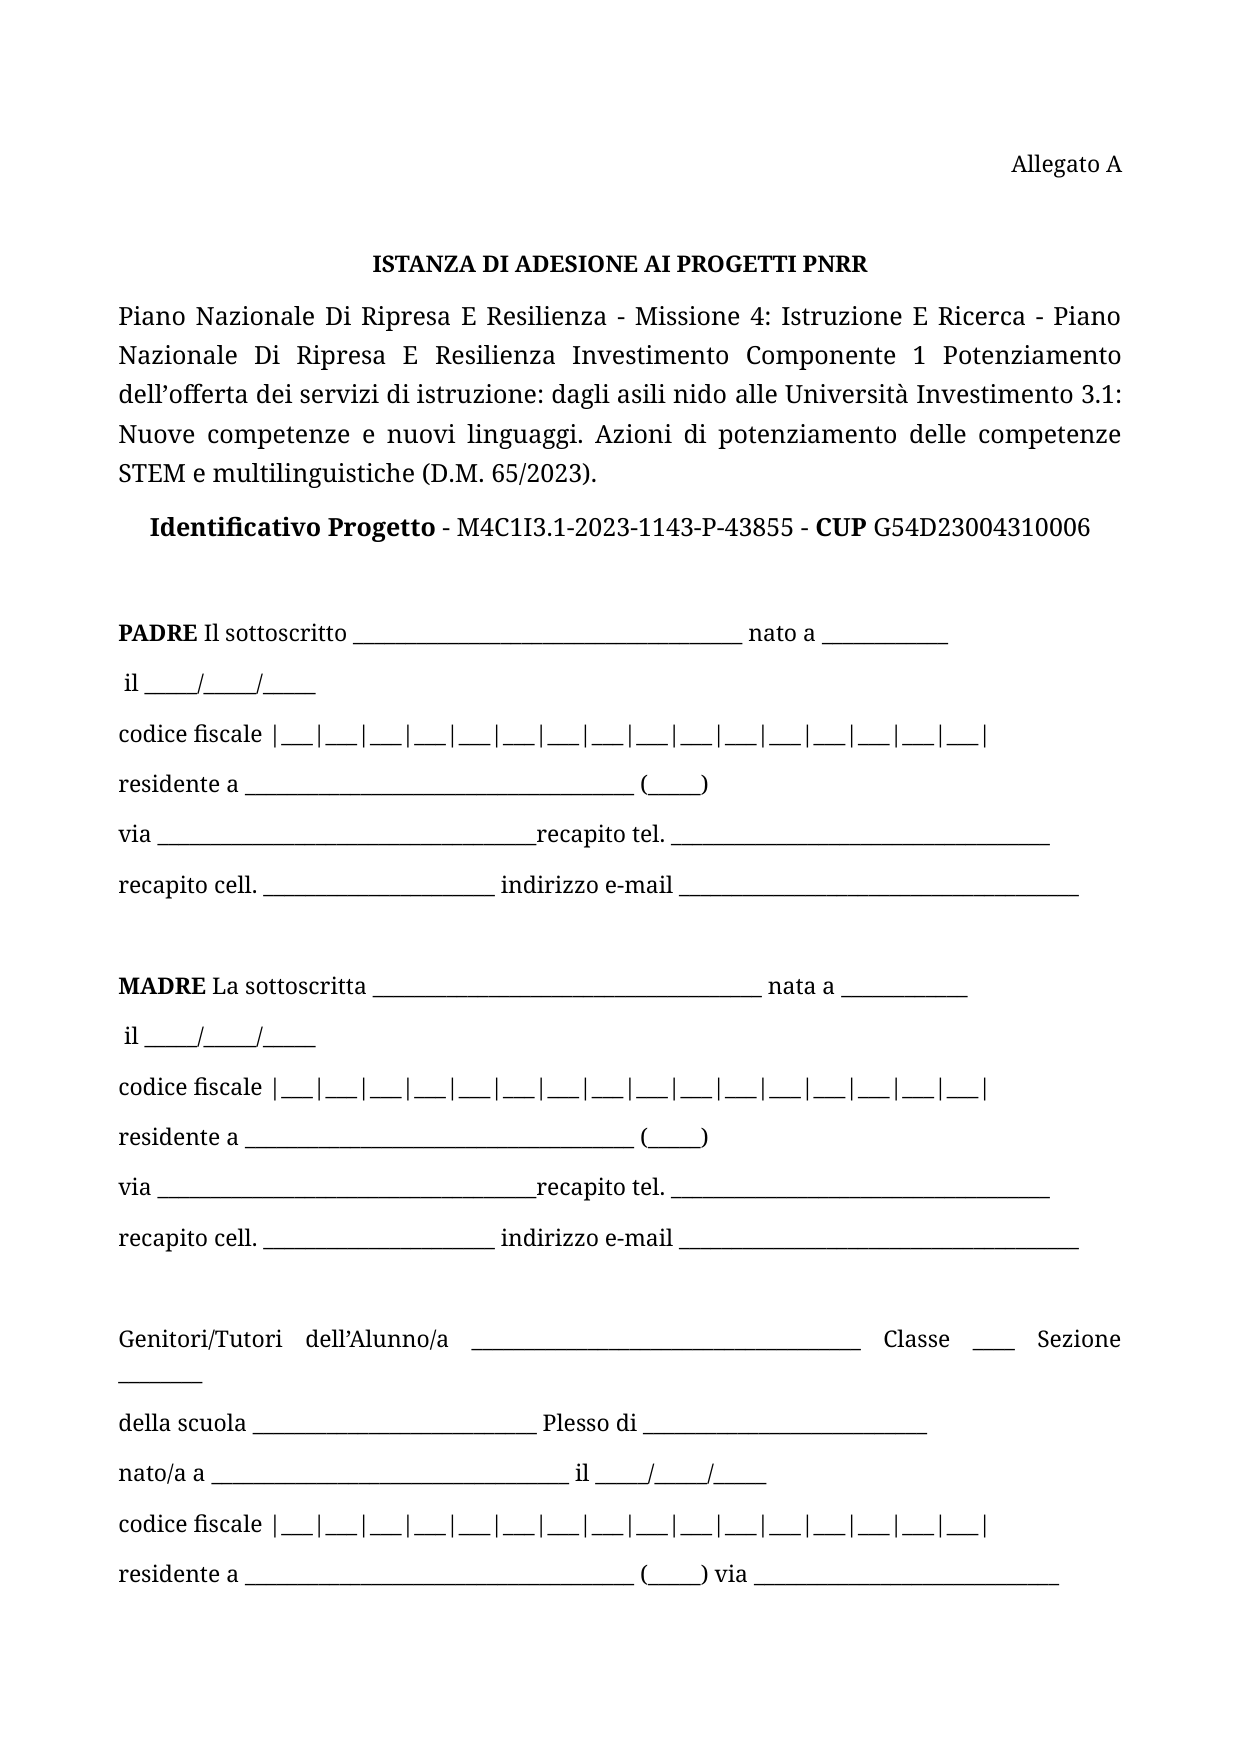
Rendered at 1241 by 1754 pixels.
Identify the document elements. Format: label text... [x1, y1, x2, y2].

text Piano Nazionale Di Ripresa E Resilienza - Missione 4: Istruzione E Ricerca - Piano Nazionale Di Ripresa E Resilienza Investimento Componente 1 Potenziamento dell’offerta dei servizi di istruzione: dagli asili nido alle Università Investimento 3.1: Nuove competenze e nuovi linguaggi. Azioni di potenziamento delle competenze STEM e multilinguistiche (D.M. 65/2023). [118, 299, 1122, 489]
text ISTANZA DI ADESIONE AI PROGETTI PNRR [118, 248, 1122, 280]
text residente a _____________________________________ (_____) via _____________________________ [118, 1558, 1122, 1589]
text codice fiscale |___|___|___|___|___|___|___|___|___|___|___|___|___|___|___|___| [118, 1071, 1122, 1102]
text via ____________________________________recapito tel. ____________________________________ [118, 818, 1122, 850]
text il _____/_____/_____ [118, 1020, 1122, 1051]
text Genitori/Tutori dell’Alunno/a _____________________________________ Classe ____ Sezione ________ [118, 1323, 1122, 1388]
text PADRE Il sottoscritto _____________________________________ nato a ____________ [118, 617, 1122, 648]
text il _____/_____/_____ [118, 667, 1122, 698]
text della scuola ___________________________ Plesso di ___________________________ [118, 1407, 1122, 1438]
text nato/a a __________________________________ il _____/_____/_____ [118, 1457, 1122, 1488]
text Allegato A [118, 148, 1122, 179]
text codice fiscale |___|___|___|___|___|___|___|___|___|___|___|___|___|___|___|___| [118, 718, 1122, 749]
text recapito cell. ______________________ indirizzo e-mail ______________________________________ [118, 869, 1122, 900]
text via ____________________________________recapito tel. ____________________________________ [118, 1171, 1122, 1203]
text MADRE La sottoscritta _____________________________________ nata a ____________ [118, 970, 1122, 1001]
text residente a _____________________________________ (_____) [118, 1121, 1122, 1152]
text codice fiscale |___|___|___|___|___|___|___|___|___|___|___|___|___|___|___|___| [118, 1508, 1122, 1539]
text residente a _____________________________________ (_____) [118, 768, 1122, 799]
text recapito cell. ______________________ indirizzo e-mail ______________________________________ [118, 1222, 1122, 1253]
text Identificativo Progetto - M4C1I3.1-2023-1143-P-43855 - CUP G54D23004310006 [118, 509, 1122, 543]
